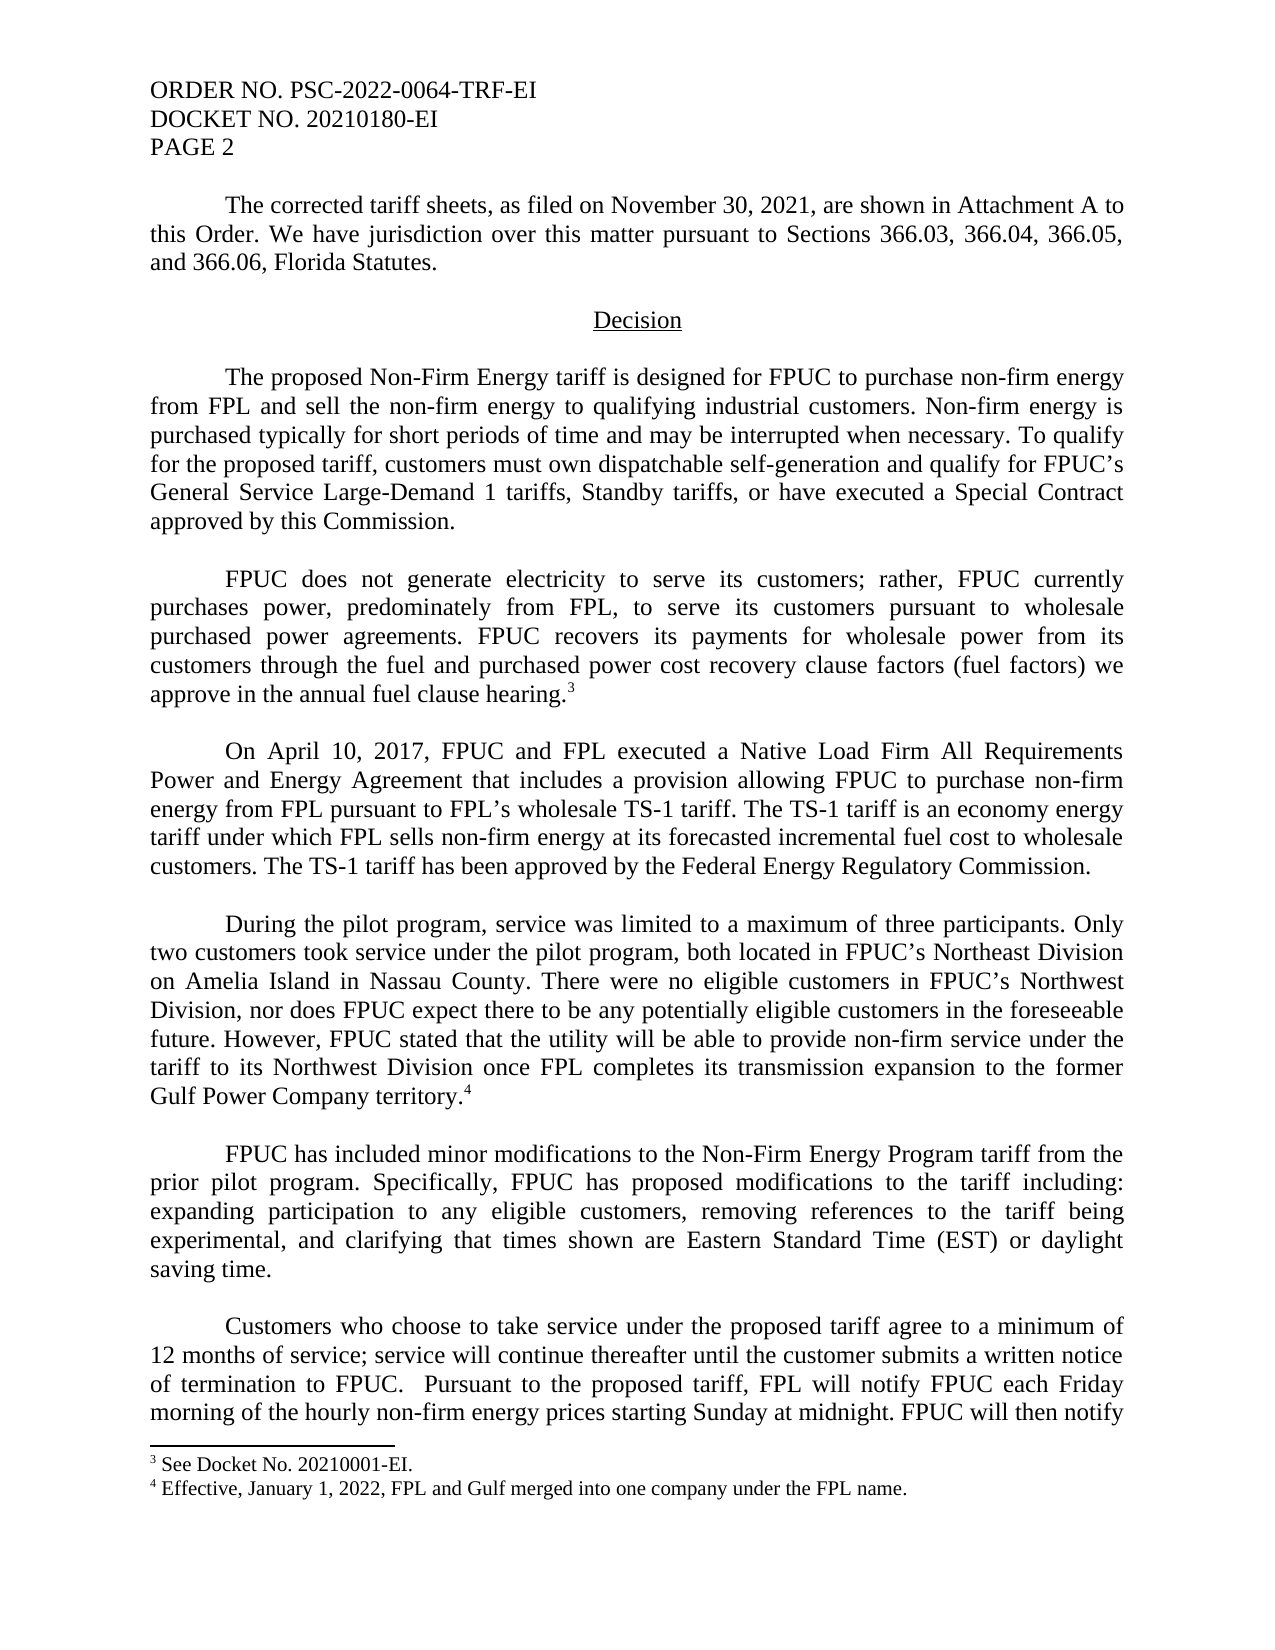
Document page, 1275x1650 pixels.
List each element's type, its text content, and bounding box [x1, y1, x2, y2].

subtitle Decision [150, 305, 1125, 334]
text The proposed Non-Firm Energy tariff is designed for FPUC to purchase non-firm energy from FPL and sell the non-firm energy to qualifying industrial customers. Non-firm energy is purchased typically for short periods of time and may be interrupted when necessary. To qualify for the proposed tariff, customers must own dispatchable self-generation and qualify for FPUC’s General Service Large-Demand 1 tariffs, Standby tariffs, or have executed a Special Contract approved by this Commission. [150, 362, 1125, 535]
text On April 10, 2017, FPUC and FPL executed a Native Load Firm All Requirements Power and Energy Agreement that includes a provision allowing FPUC to purchase non-firm energy from FPL pursuant to FPL’s wholesale TS-1 tariff. The TS-1 tariff is an economy energy tariff under which FPL sells non-firm energy at its forecasted incremental fuel cost to wholesale customers. The TS-1 tariff has been approved by the Federal Energy Regulatory Commission. [150, 736, 1125, 880]
text FPUC has included minor modifications to the Non-Firm Energy Program tariff from the prior pilot program. Specifically, FPUC has proposed modifications to the tariff including: expanding participation to any eligible customers, removing references to the tariff being experimental, and clarifying that times shown are Eastern Standard Time (EST) or daylight saving time. [150, 1139, 1125, 1282]
text The corrected tariff sheets, as filed on November 30, 2021, are shown in Attachment A to this Order. We have jurisdiction over this matter pursuant to Sections 366.03, 366.04, 366.05, and 366.06, Florida Statutes. [150, 190, 1125, 276]
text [150, 1311, 1125, 1426]
text FPUC does not generate electricity to serve its customers; rather, FPUC currently purchases power, predominately from FPL, to serve its customers pursuant to wholesale purchased power agreements. FPUC recovers its payments for wholesale power from its customers through the fuel and purchased power cost recovery clause factors (fuel factors) we approve in the annual fuel clause hearing. [150, 564, 1125, 707]
text During the pilot program, service was limited to a maximum of three participants. Only two customers took service under the pilot program, both located in FPUC’s Northeast Division on Amelia Island in Nassau County. There were no eligible customers in FPUC’s Northwest Division, nor does FPUC expect there to be any potentially eligible customers in the foreseeable future. However, FPUC stated that the utility will be able to provide non-firm service under the tariff to its Northwest Division once FPL completes its transmission expansion to the former Gulf Power Company territory. [150, 909, 1125, 1110]
